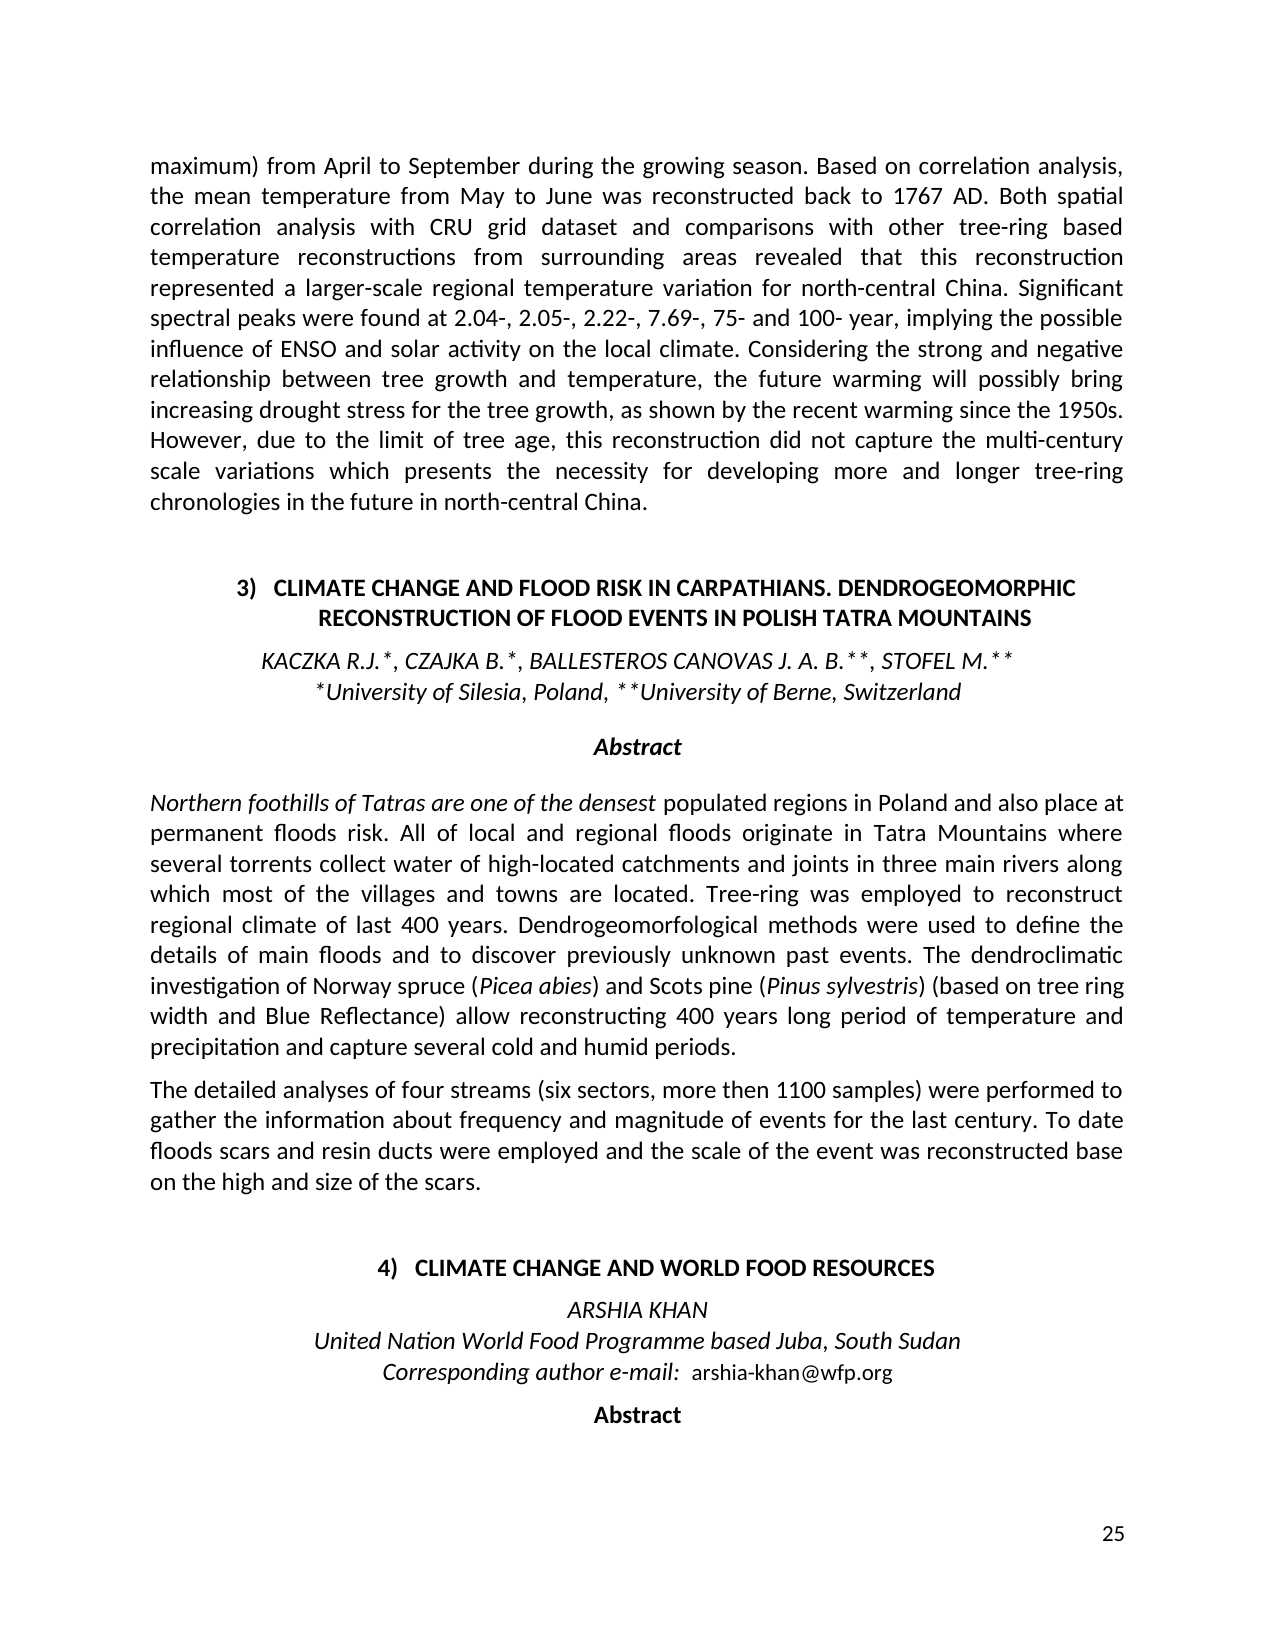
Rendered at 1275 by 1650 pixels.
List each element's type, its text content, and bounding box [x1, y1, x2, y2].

text Northern foothills of Tatras are one of the densest populated regions in Poland and also place at permanent floods risk. All of local and regional floods originate in Tatra Mountains where several torrents collect water of high-located catchments and joints in three main rivers along which most of the villages and towns are located. Tree-ring was employed to reconstruct regional climate of last 400 years. Dendrogeomorfological methods were used to define the details of main floods and to discover previously unknown past events. The dendroclimatic investigation of Norway spruce (Picea abies) and Scots pine (Pinus sylvestris) (based on tree ring width and Blue Reflectance) allow reconstructing 400 years long period of temperature and precipitation and capture several cold and humid periods. [150, 787, 1125, 1062]
text *University of Silesia, Poland, **University of Berne, Switzerland [150, 676, 1125, 706]
text Abstract [150, 1399, 1125, 1429]
text ARSHIA KHAN [150, 1295, 1125, 1325]
text United Nation World Food Programme based Juba, South Sudan [150, 1325, 1125, 1356]
text KACZKA R.J.*, CZAJKA B.*, BALLESTEROS CANOVAS J. A. B.**, STOFEL M.** [150, 645, 1125, 676]
text Abstract [150, 731, 1125, 762]
list CLIMATE CHANGE AND WORLD FOOD RESOURCES [187, 1252, 1125, 1282]
text Corresponding author e-mail: arshia-khan@wfp.org [150, 1356, 1125, 1386]
list CLIMATE CHANGE AND FLOOD RISK IN CARPATHIANS. DENDROGEOMORPHIC RECONSTRUCTION OF FLOOD EVENTS IN POLISH TATRA MOUNTAINS [187, 572, 1125, 633]
text The detailed analyses of four streams (six sectors, more then 1100 samples) were performed to gather the information about frequency and magnitude of events for the last century. To date floods scars and resin ducts were employed and the scale of the event was reconstructed base on the high and size of the scars. [150, 1074, 1125, 1196]
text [150, 150, 1125, 516]
